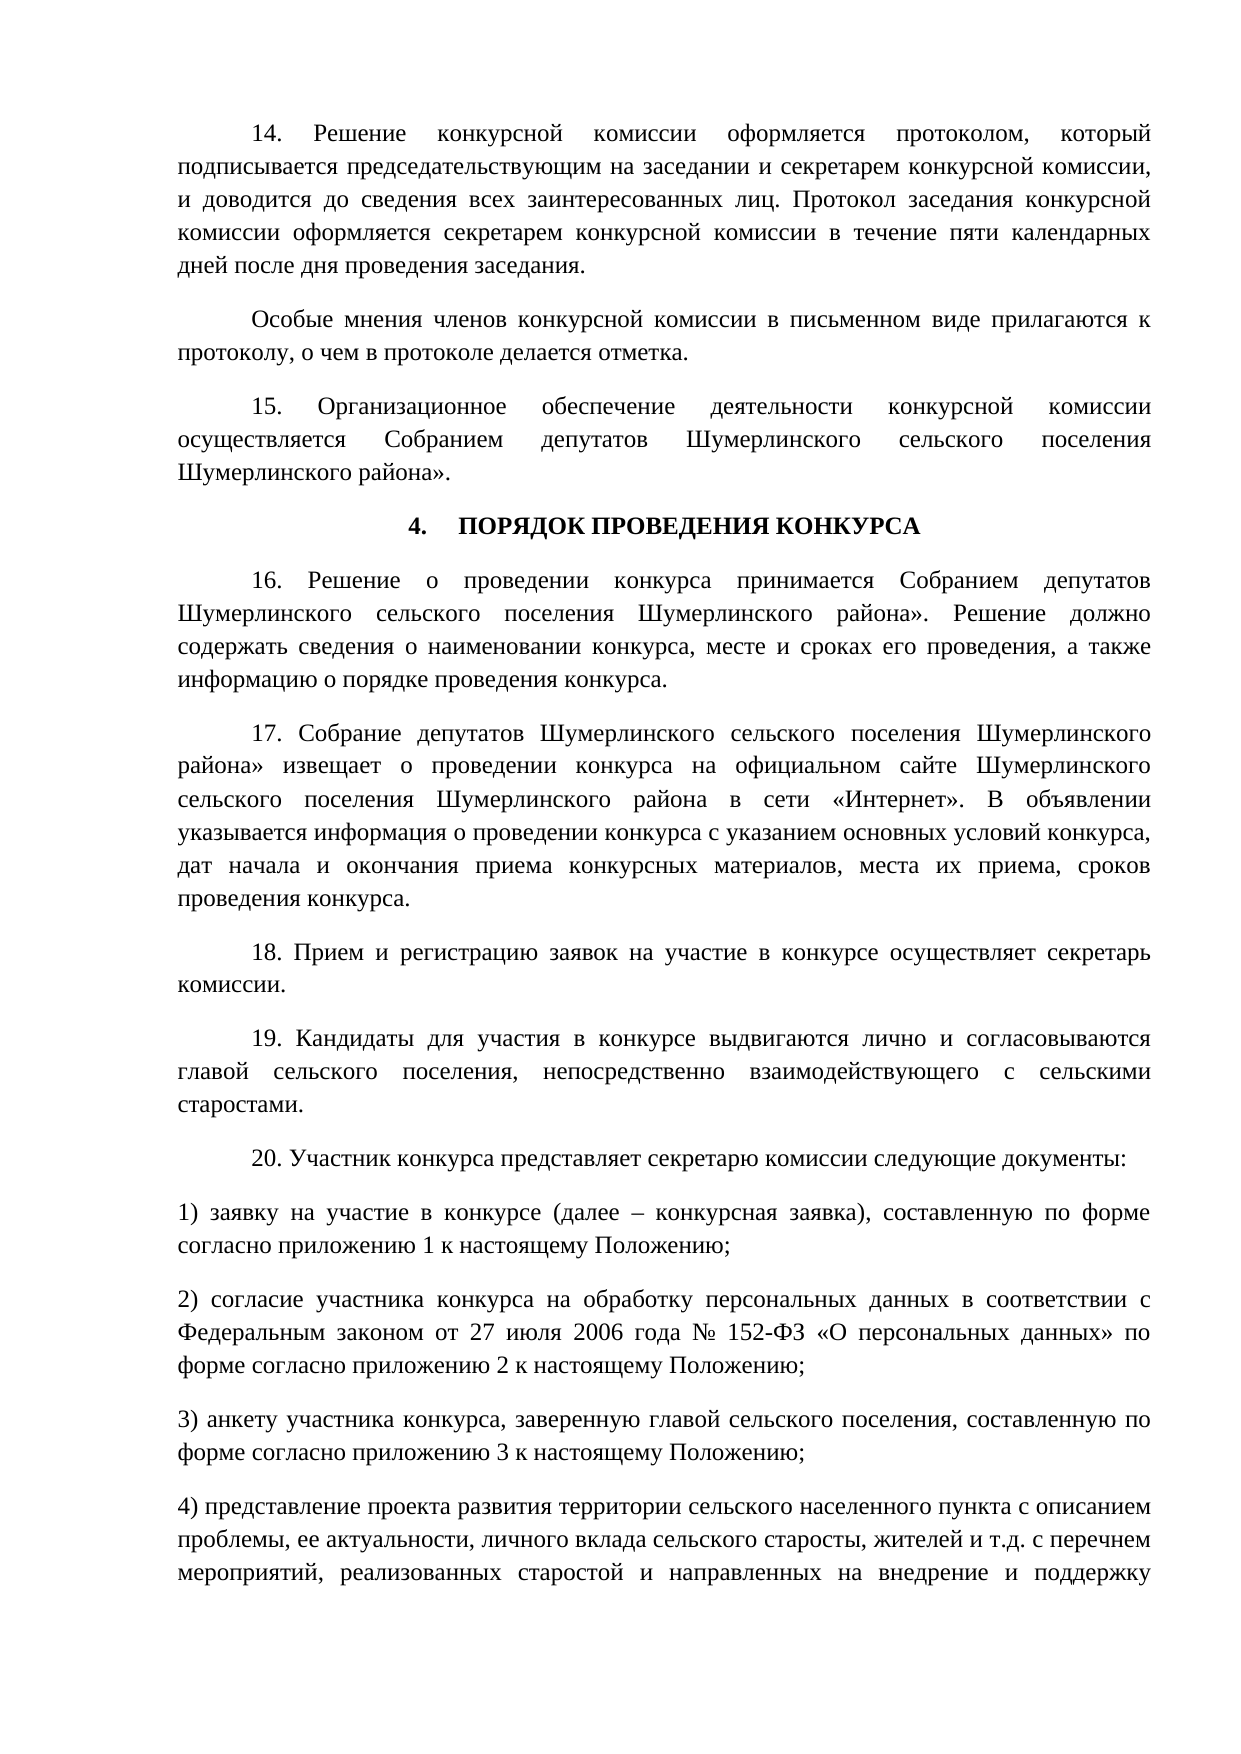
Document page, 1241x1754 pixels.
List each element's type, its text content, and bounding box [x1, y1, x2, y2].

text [177, 1491, 1152, 1586]
text 2) согласие участника конкурса на обработку персональных данных в соответствии с Федеральным законом от 27 июля 2006 года № 152-ФЗ «О персональных данных» по форме согласно приложению 2 к настоящему Положению; [177, 1284, 1152, 1379]
text 19. Кандидаты для участия в конкурсе выдвигаются лично и согласовываются главой сельского поселения, непосредственно взаимодействующего с сельскими старостами. [177, 1023, 1152, 1118]
text 17. Собрание депутатов Шумерлинского сельского поселения Шумерлинского района» извещает о проведении конкурса на официальном сайте Шумерлинского сельского поселения Шумерлинского района в сети «Интернет». В объявлении указывается информация о проведении конкурса с указанием основных условий конкурса, дат начала и окончания приема конкурсных материалов, места их приема, сроков проведения конкурса. [177, 718, 1152, 911]
text 16. Решение о проведении конкурса принимается Собранием депутатов Шумерлинского сельского поселения Шумерлинского района». Решение должно содержать сведения о наименовании конкурса, месте и сроках его проведения, а также информацию о порядке проведения конкурса. [177, 565, 1152, 692]
text 4. ПОРЯДОК ПРОВЕДЕНИЯ КОНКУРСА [177, 511, 1152, 539]
text 3) анкету участника конкурса, заверенную главой сельского поселения, составленную по форме согласно приложению 3 к настоящему Положению; [177, 1404, 1152, 1466]
text Особые мнения членов конкурсной комиссии в письменном виде прилагаются к протоколу, о чем в протоколе делается отметка. [177, 304, 1152, 366]
text 14. Решение конкурсной комиссии оформляется протоколом, который подписывается председательствующим на заседании и секретарем конкурсной комиссии, и доводится до сведения всех заинтересованных лиц. Протокол заседания конкурсной комиссии оформляется секретарем конкурсной комиссии в течение пяти календарных дней после дня проведения заседания. [177, 118, 1152, 279]
text 1) заявку на участие в конкурсе (далее – конкурсная заявка), составленную по форме согласно приложению 1 к настоящему Положению; [177, 1197, 1152, 1259]
text 15. Организационное обеспечение деятельности конкурсной комиссии осуществляется Собранием депутатов Шумерлинского сельского поселения Шумерлинского района». [177, 391, 1152, 486]
text 20. Участник конкурса представляет секретарю комиссии следующие документы: [177, 1143, 1152, 1172]
text 18. Прием и регистрацию заявок на участие в конкурсе осуществляет секретарь комиссии. [177, 937, 1152, 998]
